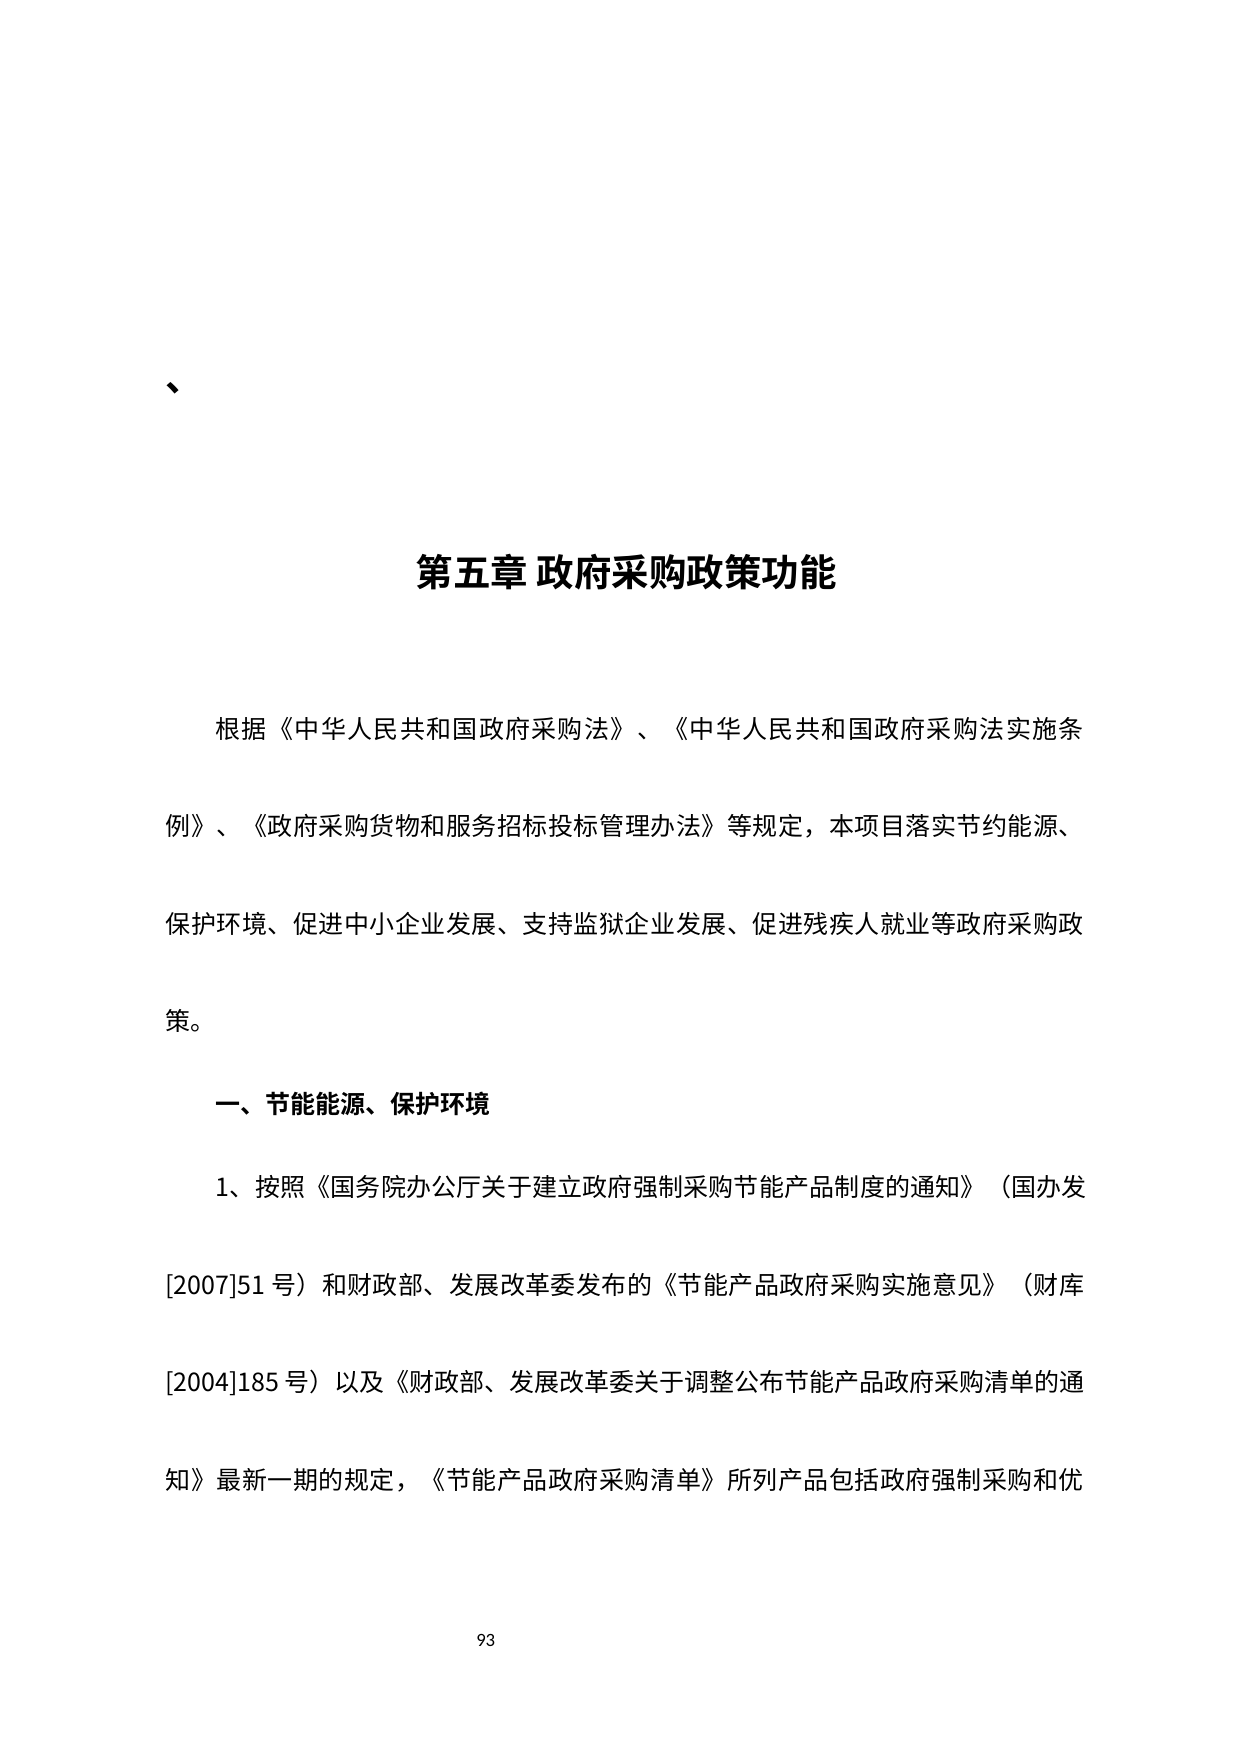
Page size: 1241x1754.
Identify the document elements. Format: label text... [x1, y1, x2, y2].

text 根据《中华人民共和国政府采购法》、《中华人民共和国政府采购法实施条例》、《政府采购货物和服务招标投标管理办法》等规定，本项目落实节约能源、保护环境、促进中小企业发展、支持监狱企业发展、促进残疾人就业等政府采购政策。 [165, 695, 1087, 1052]
text 第五章 政府采购政策功能 [165, 538, 1087, 603]
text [165, 1153, 1087, 1511]
text 、 [165, 343, 1087, 408]
text 一、节能能源、保护环境 [165, 1070, 1087, 1135]
